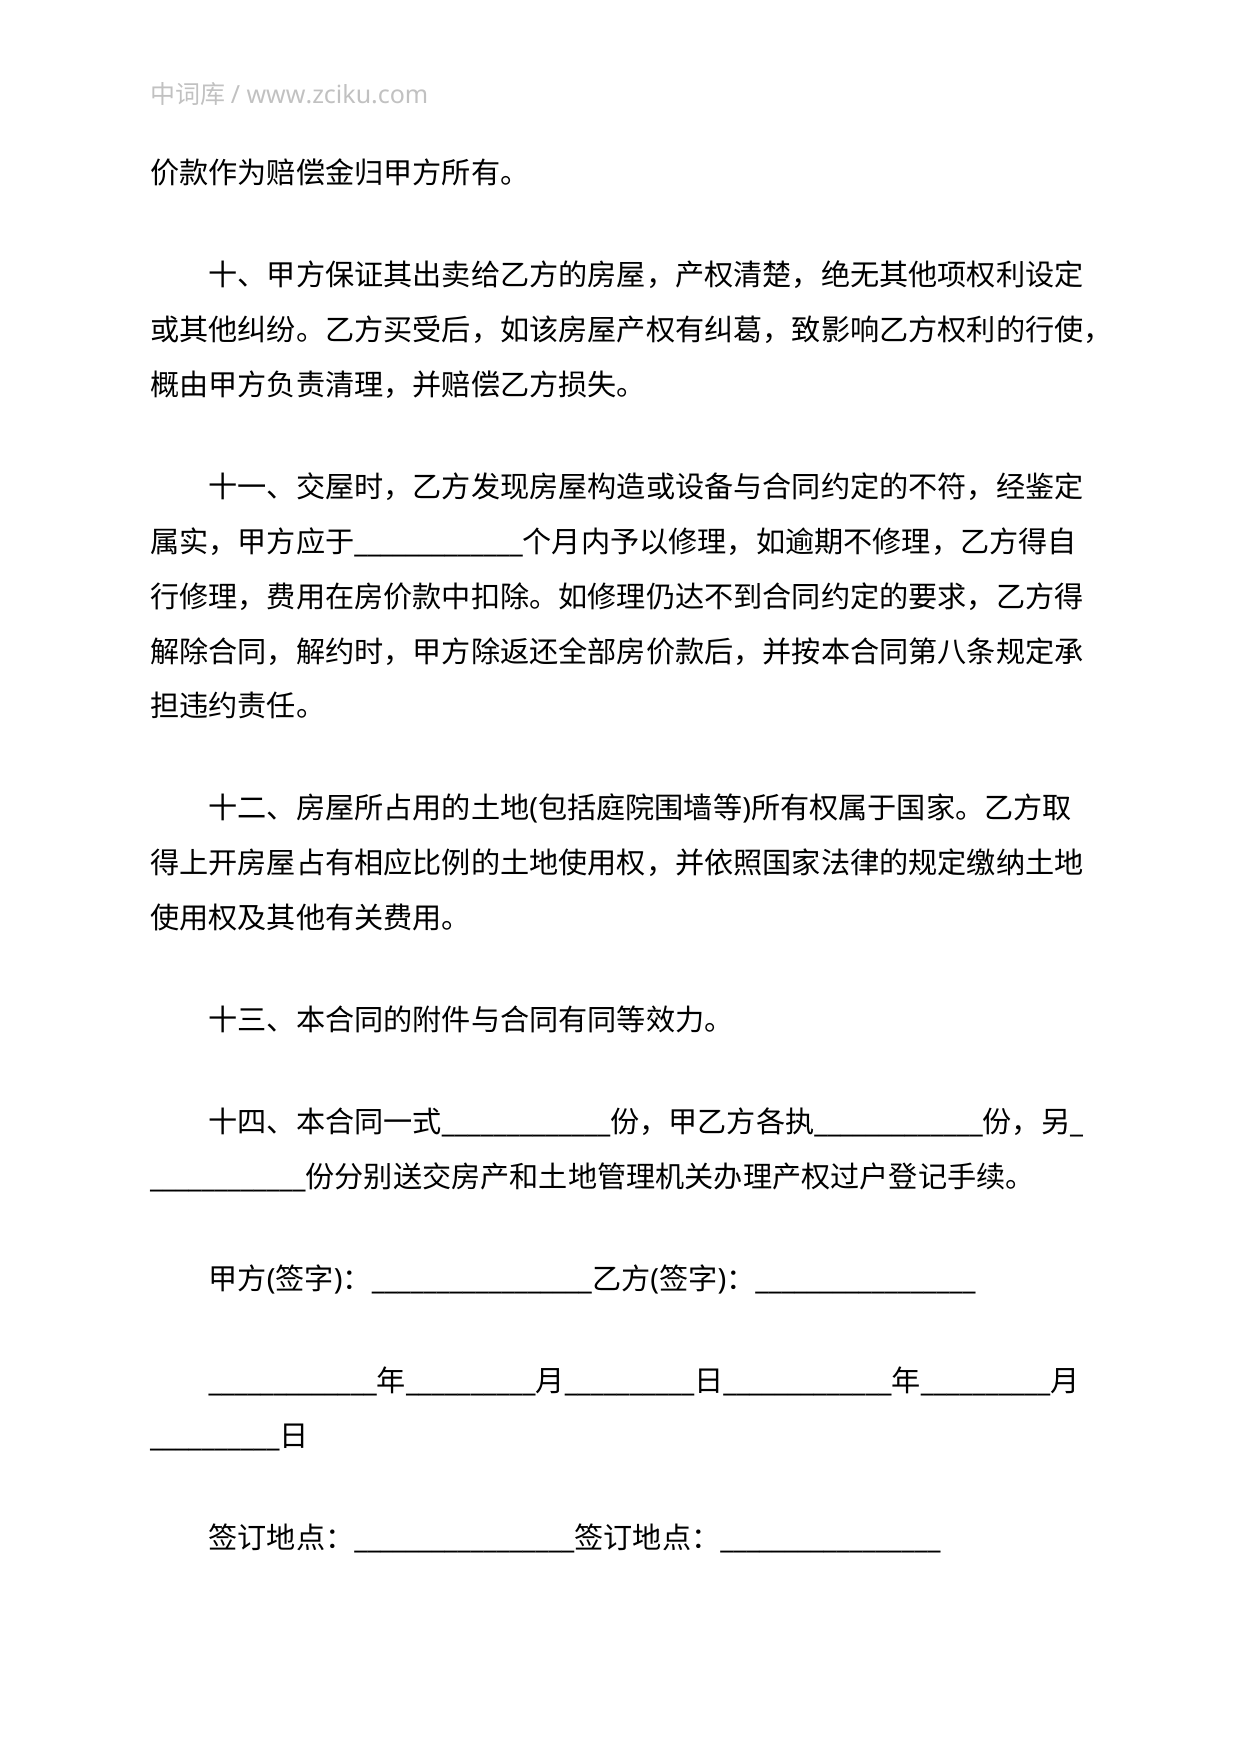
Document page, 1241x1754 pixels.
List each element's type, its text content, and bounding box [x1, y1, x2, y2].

text 十、甲方保证其出卖给乙方的房屋，产权清楚，绝无其他项权利设定或其他纠纷。乙方买受后，如该房屋产权有纠葛，致影响乙方权利的行使，概由甲方负责清理，并赔偿乙方损失。 [150, 252, 1090, 404]
text 签订地点：_________________签订地点：_________________ [150, 1514, 1090, 1557]
text 十二、房屋所占用的土地(包括庭院围墙等)所有权属于国家。乙方取得上开房屋占有相应比例的土地使用权，并依照国家法律的规定缴纳土地使用权及其他有关费用。 [150, 785, 1090, 937]
text 十三、本合同的附件与合同有同等效力。 [150, 996, 1090, 1039]
text 十一、交屋时，乙方发现房屋构造或设备与合同约定的不符，经鉴定属实，甲方应于_____________个月内予以修理，如逾期不修理，乙方得自行修理，费用在房价款中扣除。如修理仍达不到合同约定的要求，乙方得解除合同，解约时，甲方除返还全部房价款后，并按本合同第八条规定承担违约责任。 [150, 463, 1090, 725]
text _____________年__________月__________日_____________年__________月__________日 [150, 1357, 1090, 1454]
text 十四、本合同一式_____________份，甲乙方各执_____________份，另_____________份分别送交房产和土地管理机关办理产权过户登记手续。 [150, 1098, 1090, 1196]
text 甲方(签字)：_________________乙方(签字)：_________________ [150, 1255, 1090, 1298]
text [150, 150, 1090, 192]
